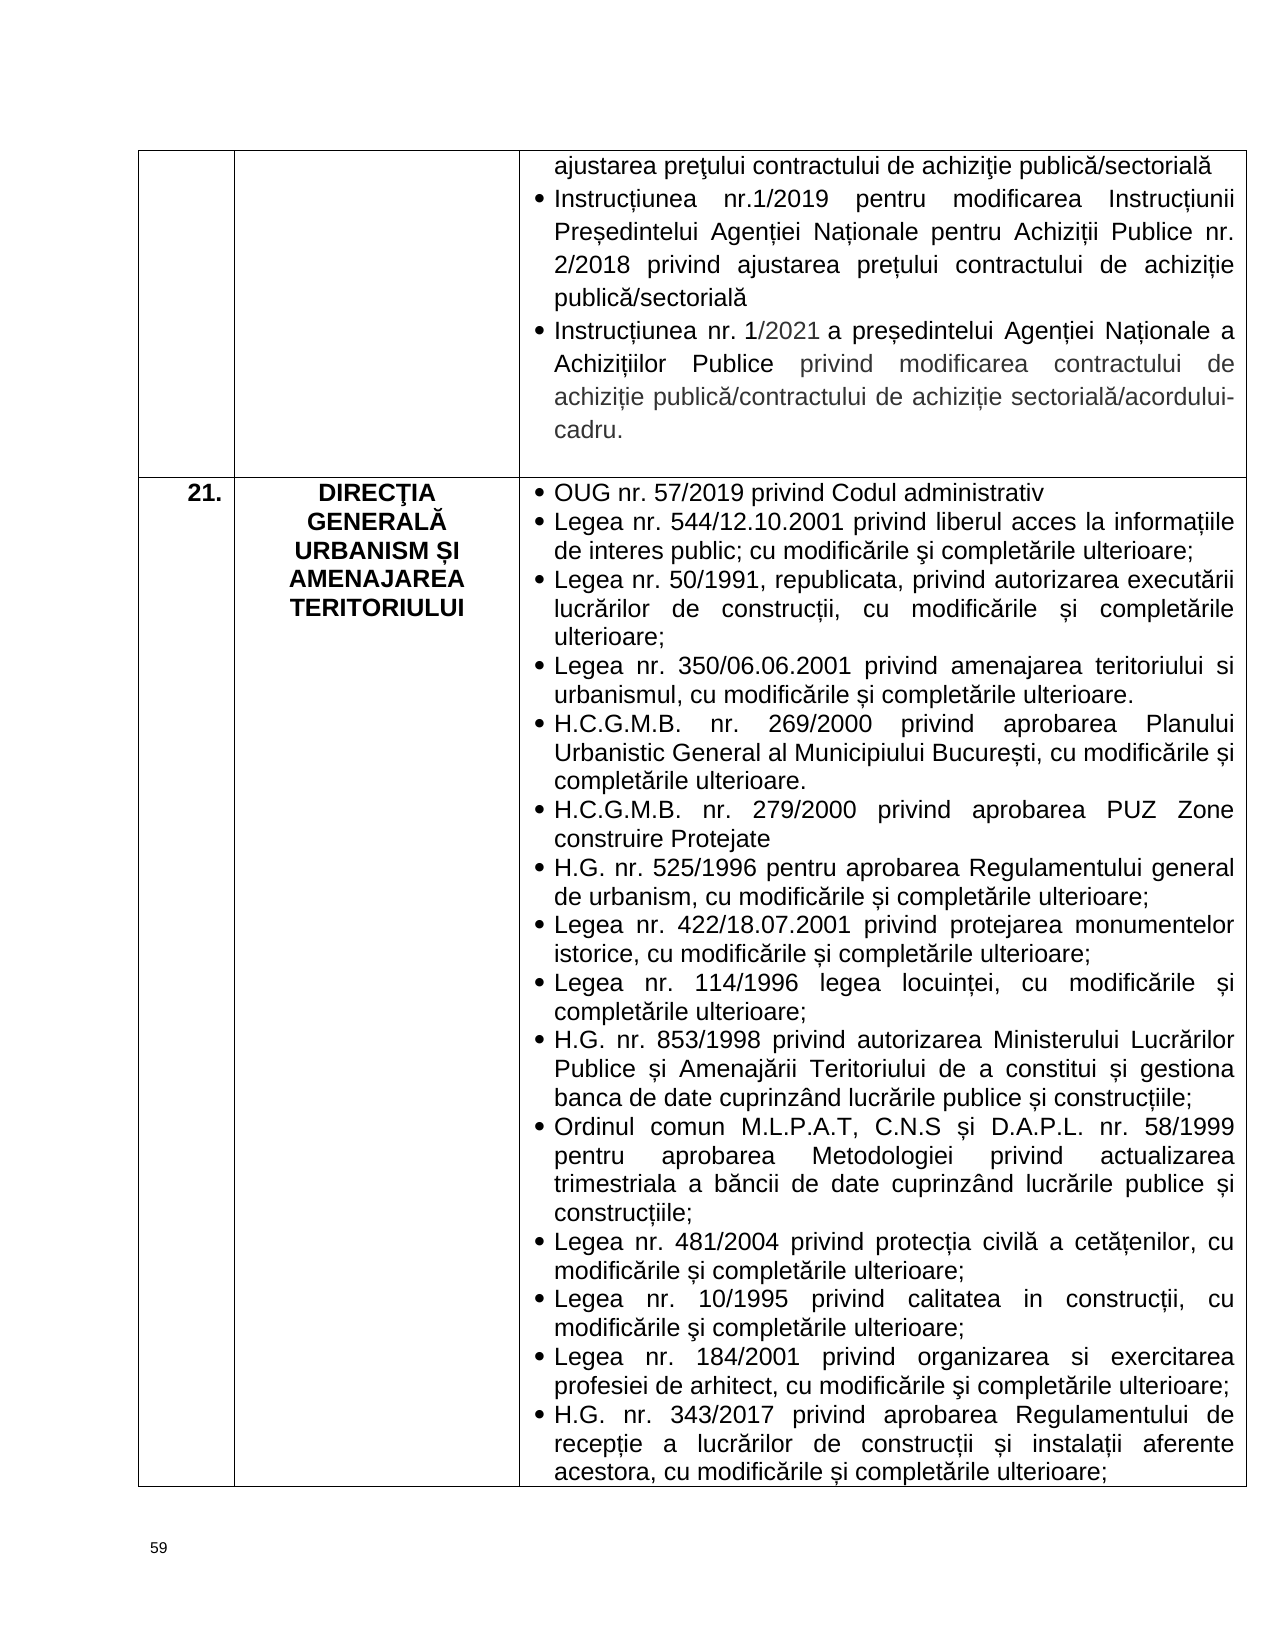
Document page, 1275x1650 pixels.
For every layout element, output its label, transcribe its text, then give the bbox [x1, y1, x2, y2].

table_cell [520, 478, 1246, 1486]
table_cell 21. [139, 478, 234, 1486]
table_cell [139, 151, 234, 477]
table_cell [235, 151, 519, 477]
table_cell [235, 478, 519, 1486]
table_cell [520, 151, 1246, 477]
